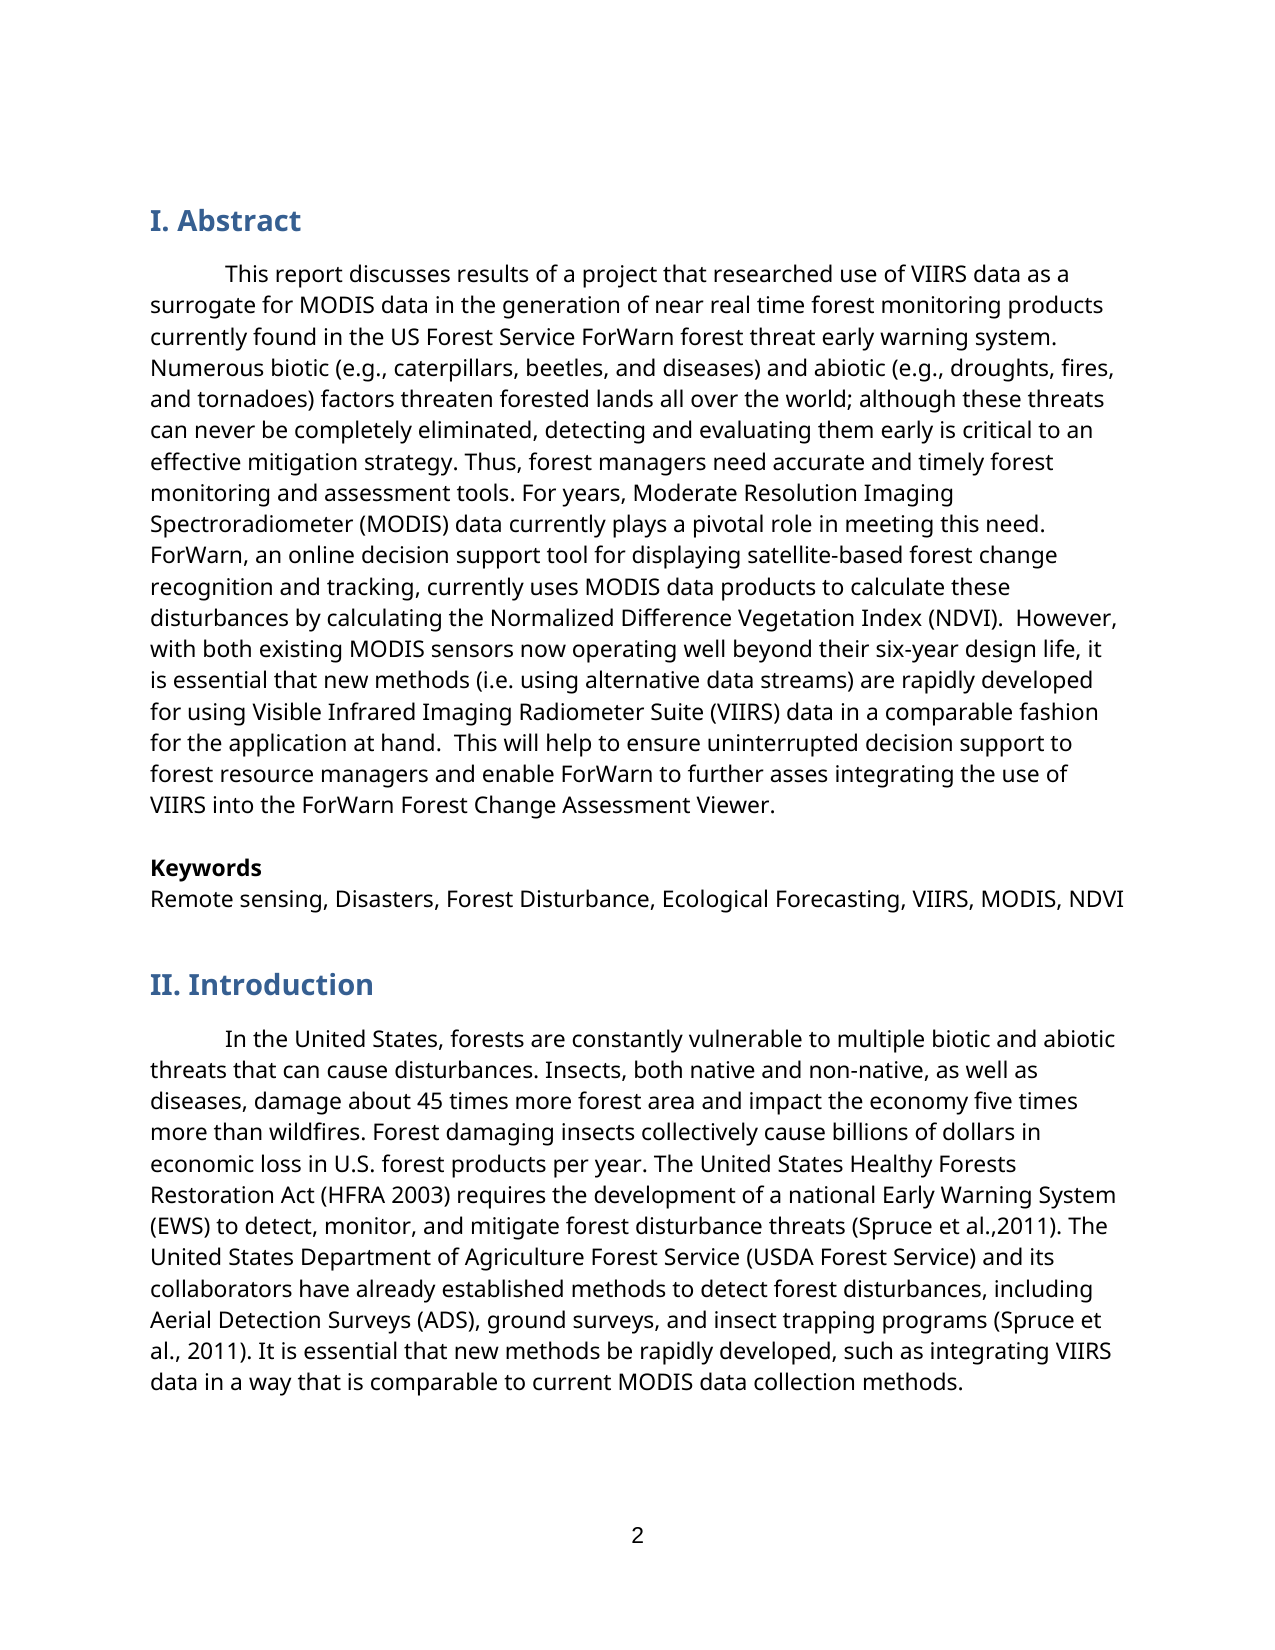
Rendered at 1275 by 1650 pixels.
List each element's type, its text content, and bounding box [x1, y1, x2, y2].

subtitle I. Abstract [150, 200, 1125, 240]
text In the United States, forests are constantly vulnerable to multiple biotic and abiotic threats that can cause disturbances. Insects, both native and non-native, as well as diseases, damage about 45 times more forest area and impact the economy five times more than wildfires. Forest damaging insects collectively cause billions of dollars in economic loss in U.S. forest products per year. The United States Healthy Forests Restoration Act (HFRA 2003) requires the development of a national Early Warning System (EWS) to detect, monitor, and mitigate forest disturbance threats (Spruce et al.,2011). The United States Department of Agriculture Forest Service (USDA Forest Service) and its collaborators have already established methods to detect forest disturbances, including Aerial Detection Surveys (ADS), ground surveys, and insect trapping programs (Spruce et al., 2011). It is essential that new methods be rapidly developed, such as integrating VIIRS data in a way that is comparable to current MODIS data collection methods. [150, 1022, 1125, 1397]
subtitle II. Introduction [150, 964, 1125, 1004]
text Keywords [150, 852, 1125, 883]
text This report discusses results of a project that researched use of VIIRS data as a surrogate for MODIS data in the generation of near real time forest monitoring products currently found in the US Forest Service ForWarn forest threat early warning system. Numerous biotic (e.g., caterpillars, beetles, and diseases) and abiotic (e.g., droughts, fires, and tornadoes) factors threaten forested lands all over the world; although these threats can never be completely eliminated, detecting and evaluating them early is critical to an effective mitigation strategy. Thus, forest managers need accurate and timely forest monitoring and assessment tools. For years, Moderate Resolution Imaging Spectroradiometer (MODIS) data currently plays a pivotal role in meeting this need. ForWarn, an online decision support tool for displaying satellite-based forest change recognition and tracking, currently uses MODIS data products to calculate these disturbances by calculating the Normalized Difference Vegetation Index (NDVI). However, with both existing MODIS sensors now operating well beyond their six-year design life, it is essential that new methods (i.e. using alternative data streams) are rapidly developed for using Visible Infrared Imaging Radiometer Suite (VIIRS) data in a comparable fashion for the application at hand. This will help to ensure uninterrupted decision support to forest resource managers and enable ForWarn to further asses integrating the use of VIIRS into the ForWarn Forest Change Assessment Viewer. [150, 258, 1125, 821]
text Remote sensing, Disasters, Forest Disturbance, Ecological Forecasting, VIIRS, MODIS, NDVI [150, 883, 1125, 914]
